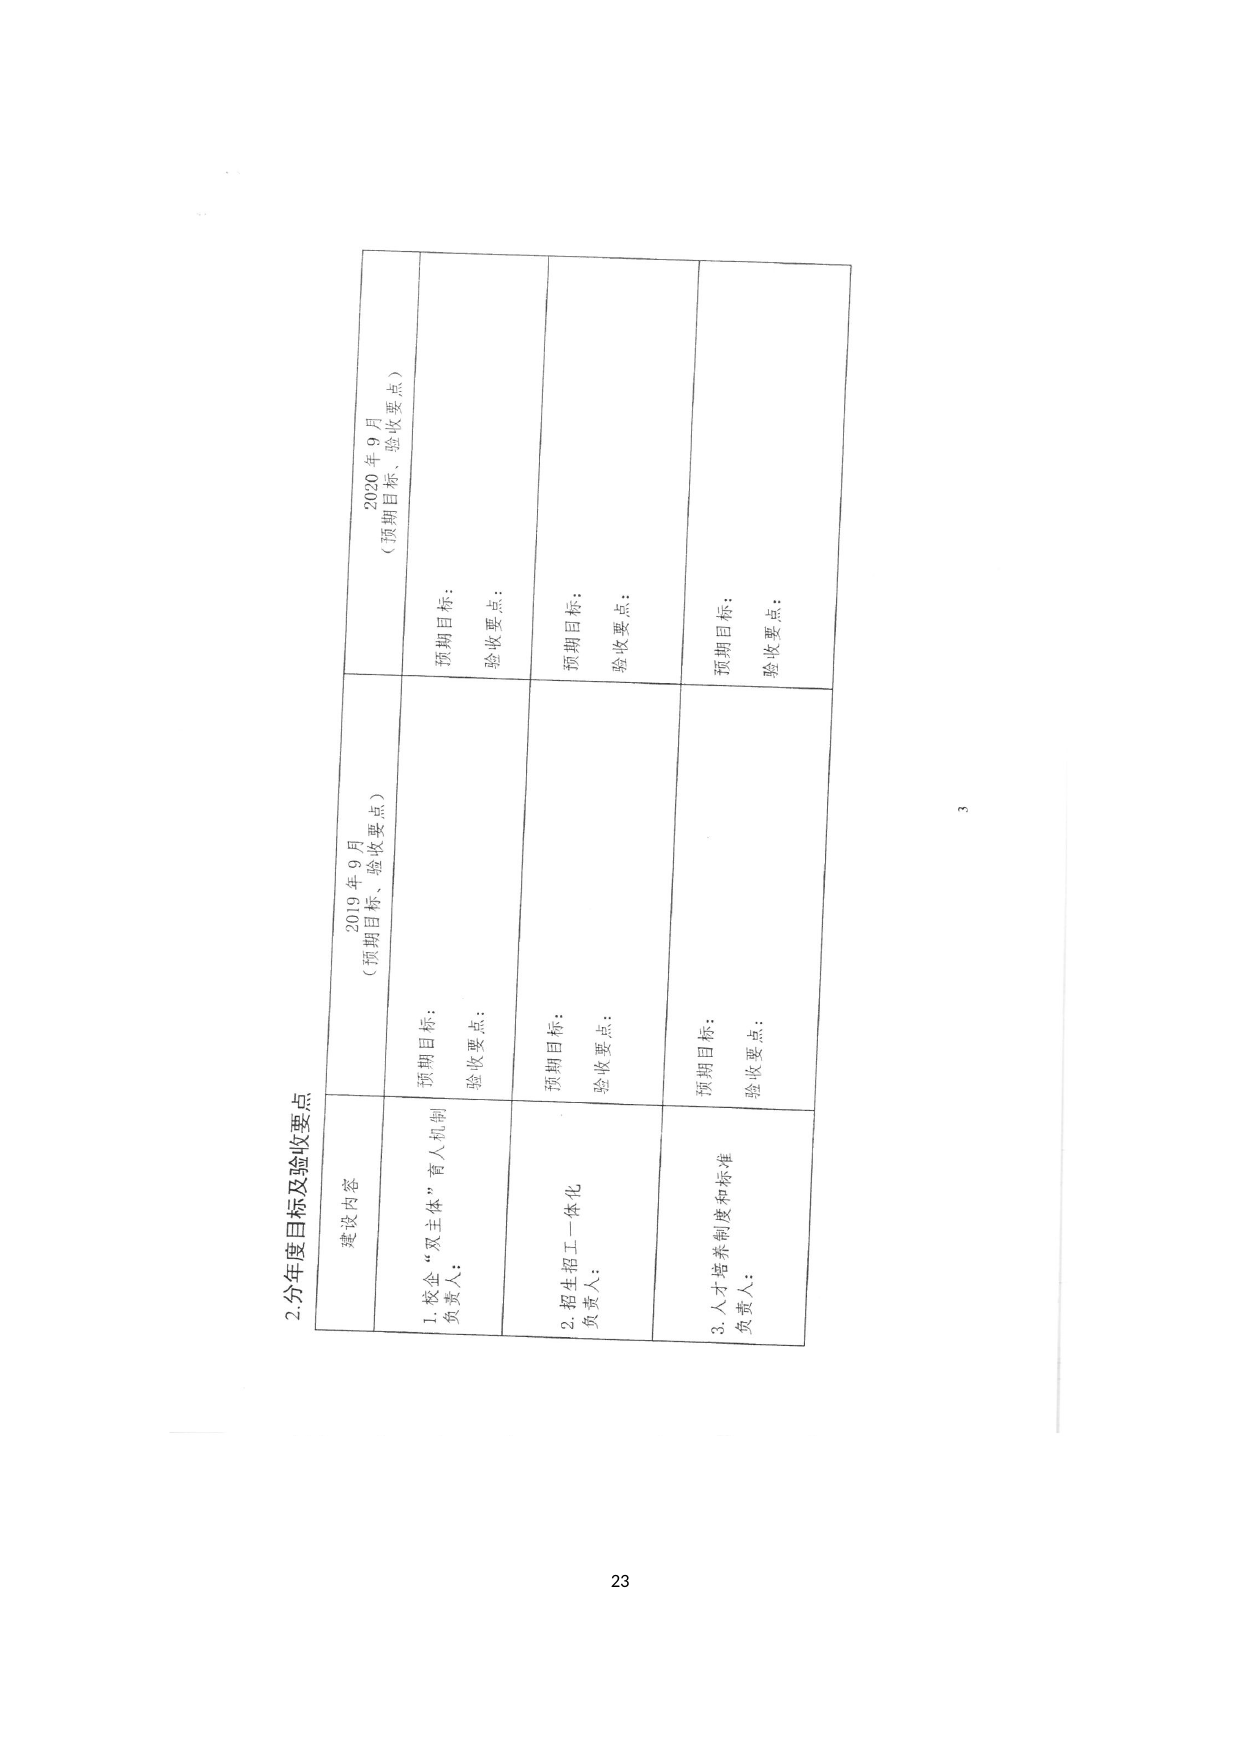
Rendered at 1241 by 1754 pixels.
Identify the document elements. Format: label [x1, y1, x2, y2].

picture [165, 149, 1075, 1436]
